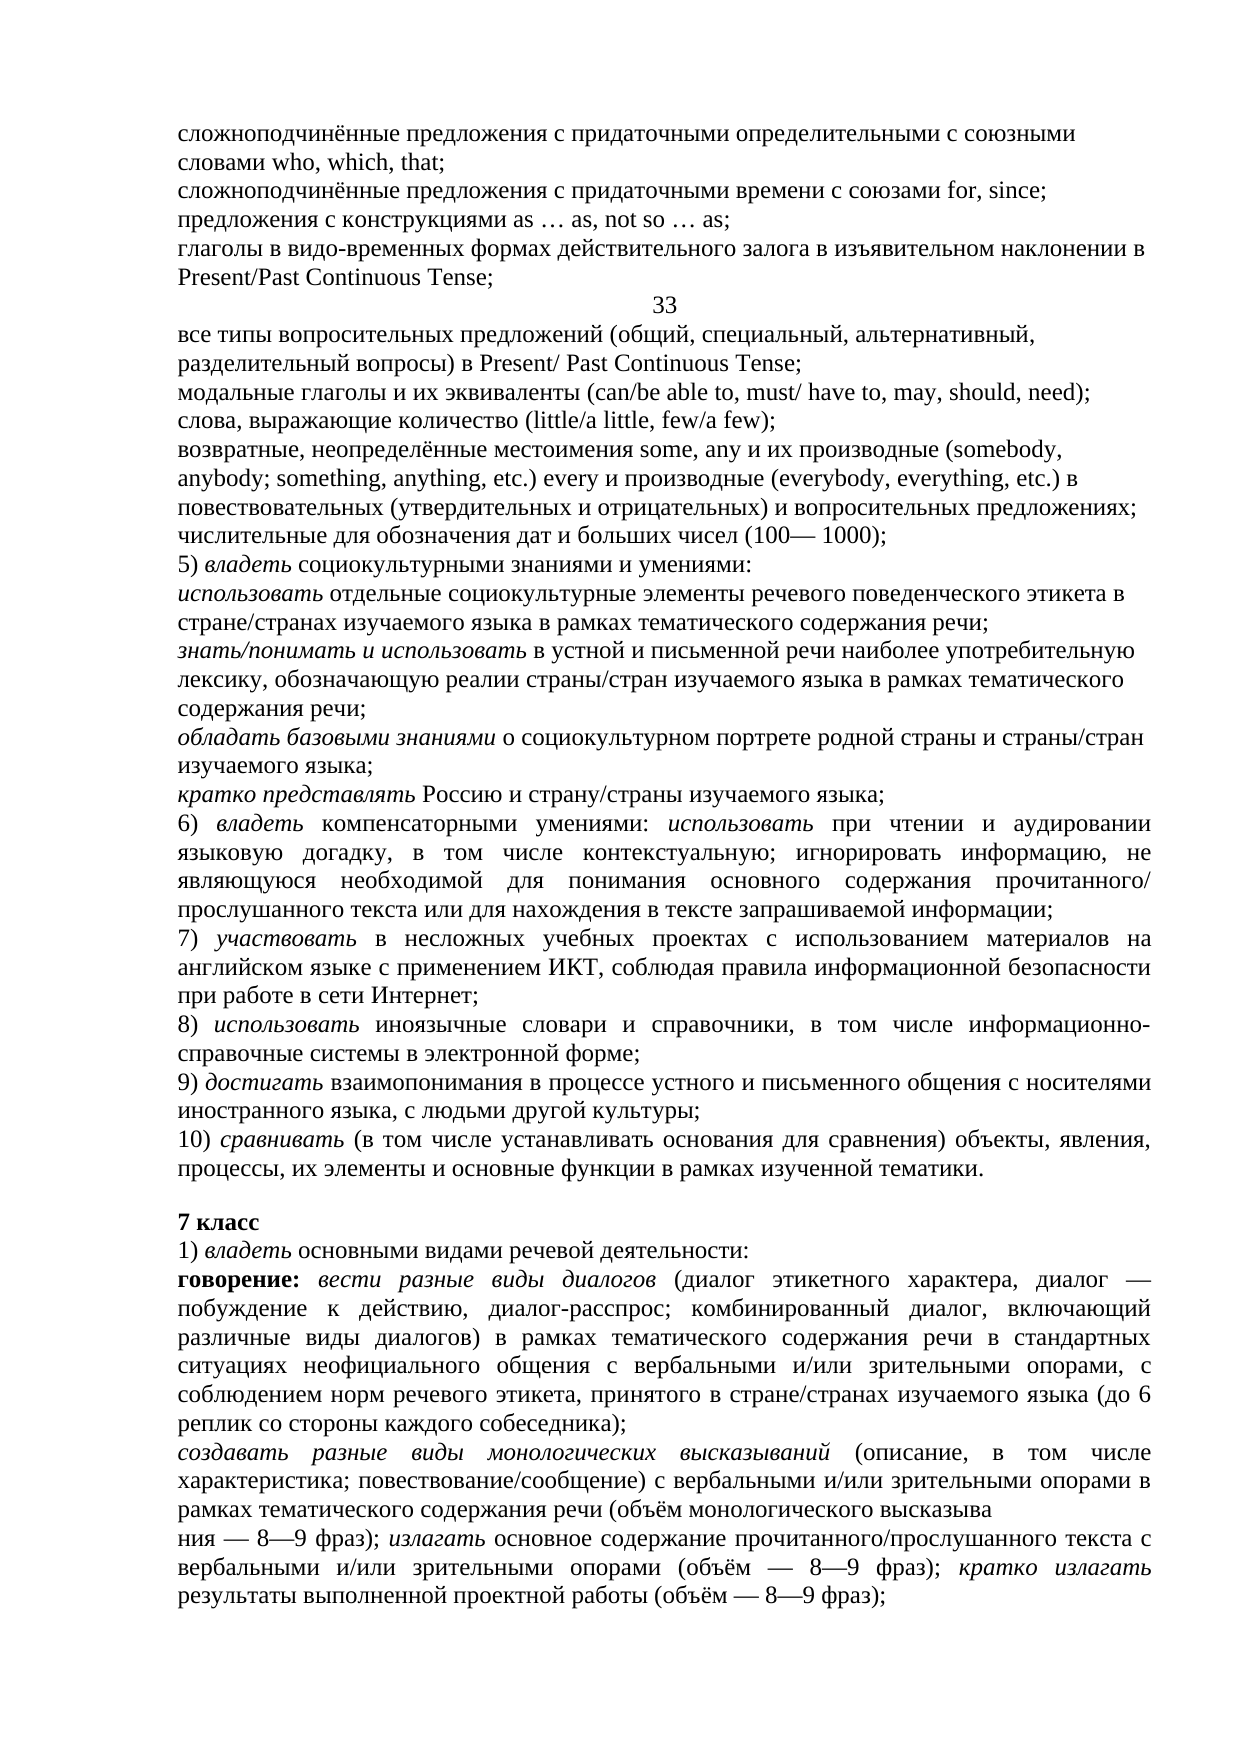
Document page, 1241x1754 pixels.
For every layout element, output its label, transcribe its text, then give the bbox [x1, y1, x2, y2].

text 6) владеть компенсаторными умениями: использовать при чтении и аудировании языковую догадку, в том числе контекстуальную; игнорировать информацию, не являющуюся необходимой для понимания основного содержания прочитанного/ прослушанного текста или для нахождения в тексте запрашиваемой информации; [177, 808, 1152, 923]
text сложноподчинённые предложения с придаточными определительными с союзными словами who, which, that; [177, 118, 1152, 176]
text сложноподчинённые предложения с придаточными времени с союзами for, since; [177, 176, 1152, 204]
text cлова, выражающие количество (little/a little, few/a few); [177, 406, 1152, 434]
text использовать отдельные социокультурные элементы речевого поведенческого этикета в стране/странах изучаемого языка в рамках тематического содержания речи; [177, 578, 1152, 636]
text предложения с конструкциями as … as, not so … as; [177, 204, 1152, 233]
text ния — 8—9 фраз); излагать основное содержание прочитанного/прослушанного текста с вербальными и/или зрительными опорами (объём — 8—9 фраз); кратко излагать результаты выполненной проектной работы (объём — 8—9 фраз); [177, 1523, 1152, 1609]
text 8) использовать иноязычные словари и справочники, в том числе информационно-справочные системы в электронной форме; [177, 1009, 1152, 1067]
text глаголы в видо-временных формах действительного залога в изъявительном наклонении в Present/Past Continuous Tense; [177, 233, 1152, 291]
text создавать разные виды монологических высказываний (описание, в том числе характеристика; повествование/сообщение) с вербальными и/или зрительными опорами в рамках тематического содержания речи (объём монологического высказыва [177, 1437, 1152, 1523]
text 7) участвовать в несложных учебных проектах с использованием материалов на английском языке с применением ИКТ, соблюдая правила информационной безопасности при работе в сети Интернет; [177, 923, 1152, 1009]
text модальные глаголы и их эквиваленты (can/be able to, must/ have to, may, should, need); [177, 377, 1152, 406]
text 1) владеть основными видами речевой деятельности: [177, 1236, 1152, 1264]
text 7 класс [177, 1207, 1152, 1236]
text 10) сравнивать (в том числе устанавливать основания для сравнения) объекты, явления, процессы, их элементы и основные функции в рамках изученной тематики. [177, 1124, 1152, 1182]
text кратко представлять Россию и страну/страны изучаемого языка; [177, 779, 1152, 808]
text числительные для обозначения дат и больших чисел (100— 1000); [177, 521, 1152, 549]
text 5) владеть социокультурными знаниями и умениями: [177, 549, 1152, 578]
text обладать базовыми знаниями о социокультурном портрете родной страны и страны/стран изучаемого языка; [177, 722, 1152, 779]
text говорение: вести разные виды диалогов (диалог этикетного характера, диалог — побуждение к действию, диалог-расспрос; комбинированный диалог, включающий различные виды диалогов) в рамках тематического содержания речи в стандартных ситуациях неофициального общения с вербальными и/или зрительными опорами, с соблюдением норм речевого этикета, принятого в стране/странах изучаемого языка (до 6 реплик со стороны каждого собеседника); [177, 1264, 1152, 1437]
text возвратные, неопределённые местоимения some, any и их производные (somebody, anybody; something, anything, etc.) every и производные (everybody, everything, etc.) в повествовательных (утвердительных и отрицательных) и вопросительных предложениях; [177, 434, 1152, 521]
text знать/понимать и использовать в устной и письменной речи наиболее употребительную лексику, обозначающую реалии страны/стран изучаемого языка в рамках тематического содержания речи; [177, 636, 1152, 722]
text 9) достигать взаимопонимания в процессе устного и письменного общения с носителями иностранного языка, с людьми другой культуры; [177, 1067, 1152, 1124]
text 33 [177, 291, 1152, 319]
text все типы вопросительных предложений (общий, специальный, альтернативный, разделительный вопросы) в Present/ Past Continuous Tense; [177, 319, 1152, 377]
